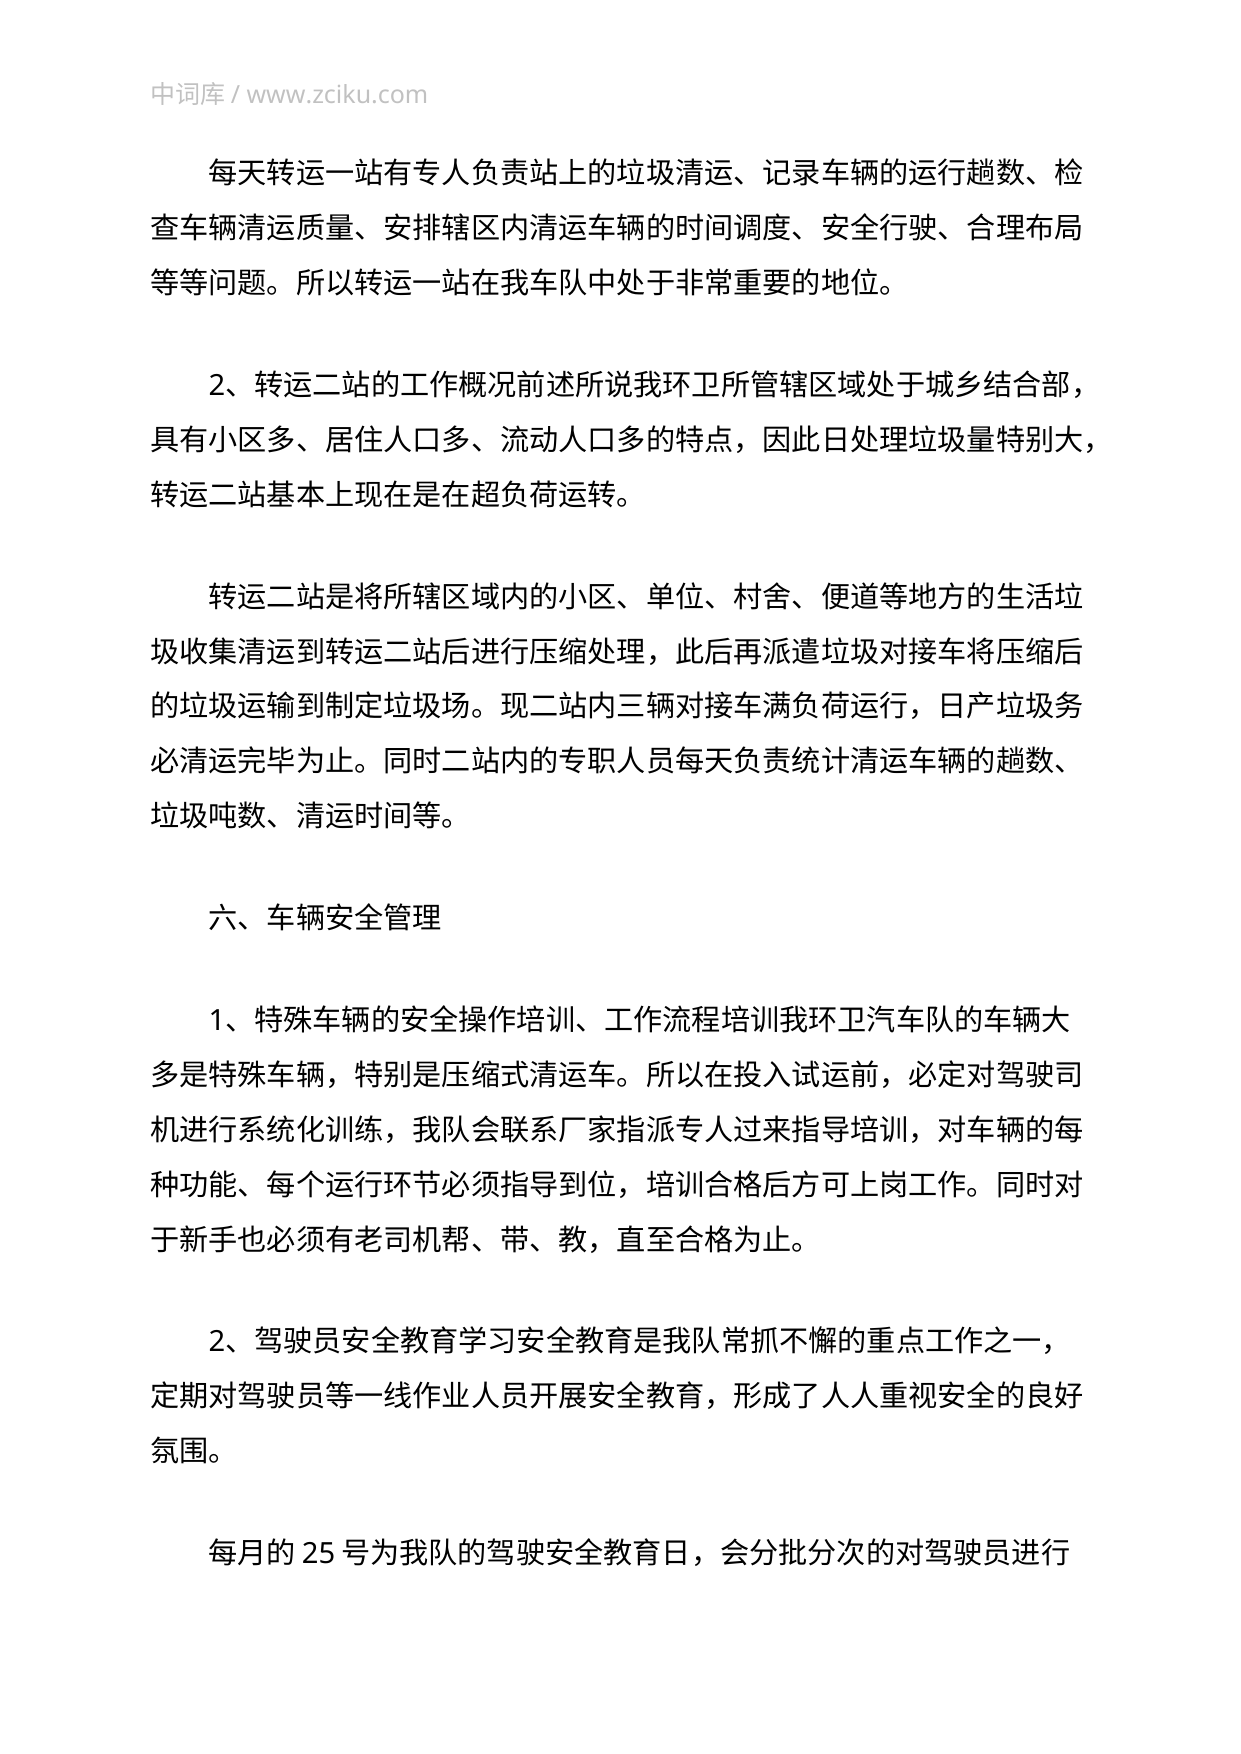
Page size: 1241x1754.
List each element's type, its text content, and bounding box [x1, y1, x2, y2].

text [150, 1529, 1090, 1572]
text 1、特殊车辆的安全操作培训、工作流程培训我环卫汽车队的车辆大多是特殊车辆，特别是压缩式清运车。所以在投入试运前，必定对驾驶司机进行系统化训练，我队会联系厂家指派专人过来指导培训，对车辆的每种功能、每个运行环节必须指导到位，培训合格后方可上岗工作。同时对于新手也必须有老司机帮、带、教，直至合格为止。 [150, 996, 1090, 1258]
text 2、驾驶员安全教育学习安全教育是我队常抓不懈的重点工作之一，定期对驾驶员等一线作业人员开展安全教育，形成了人人重视安全的良好氛围。 [150, 1318, 1090, 1470]
text 每天转运一站有专人负责站上的垃圾清运、记录车辆的运行趟数、检查车辆清运质量、安排辖区内清运车辆的时间调度、安全行驶、合理布局等等问题。所以转运一站在我车队中处于非常重要的地位。 [150, 150, 1090, 302]
text 转运二站是将所辖区域内的小区、单位、村舍、便道等地方的生活垃圾收集清运到转运二站后进行压缩处理，此后再派遣垃圾对接车将压缩后的垃圾运输到制定垃圾场。现二站内三辆对接车满负荷运行，日产垃圾务必清运完毕为止。同时二站内的专职人员每天负责统计清运车辆的趟数、垃圾吨数、清运时间等。 [150, 573, 1090, 835]
text 六、车辆安全管理 [150, 894, 1090, 937]
text 2、转运二站的工作概况前述所说我环卫所管辖区域处于城乡结合部，具有小区多、居住人口多、流动人口多的特点，因此日处理垃圾量特别大，转运二站基本上现在是在超负荷运转。 [150, 362, 1090, 514]
